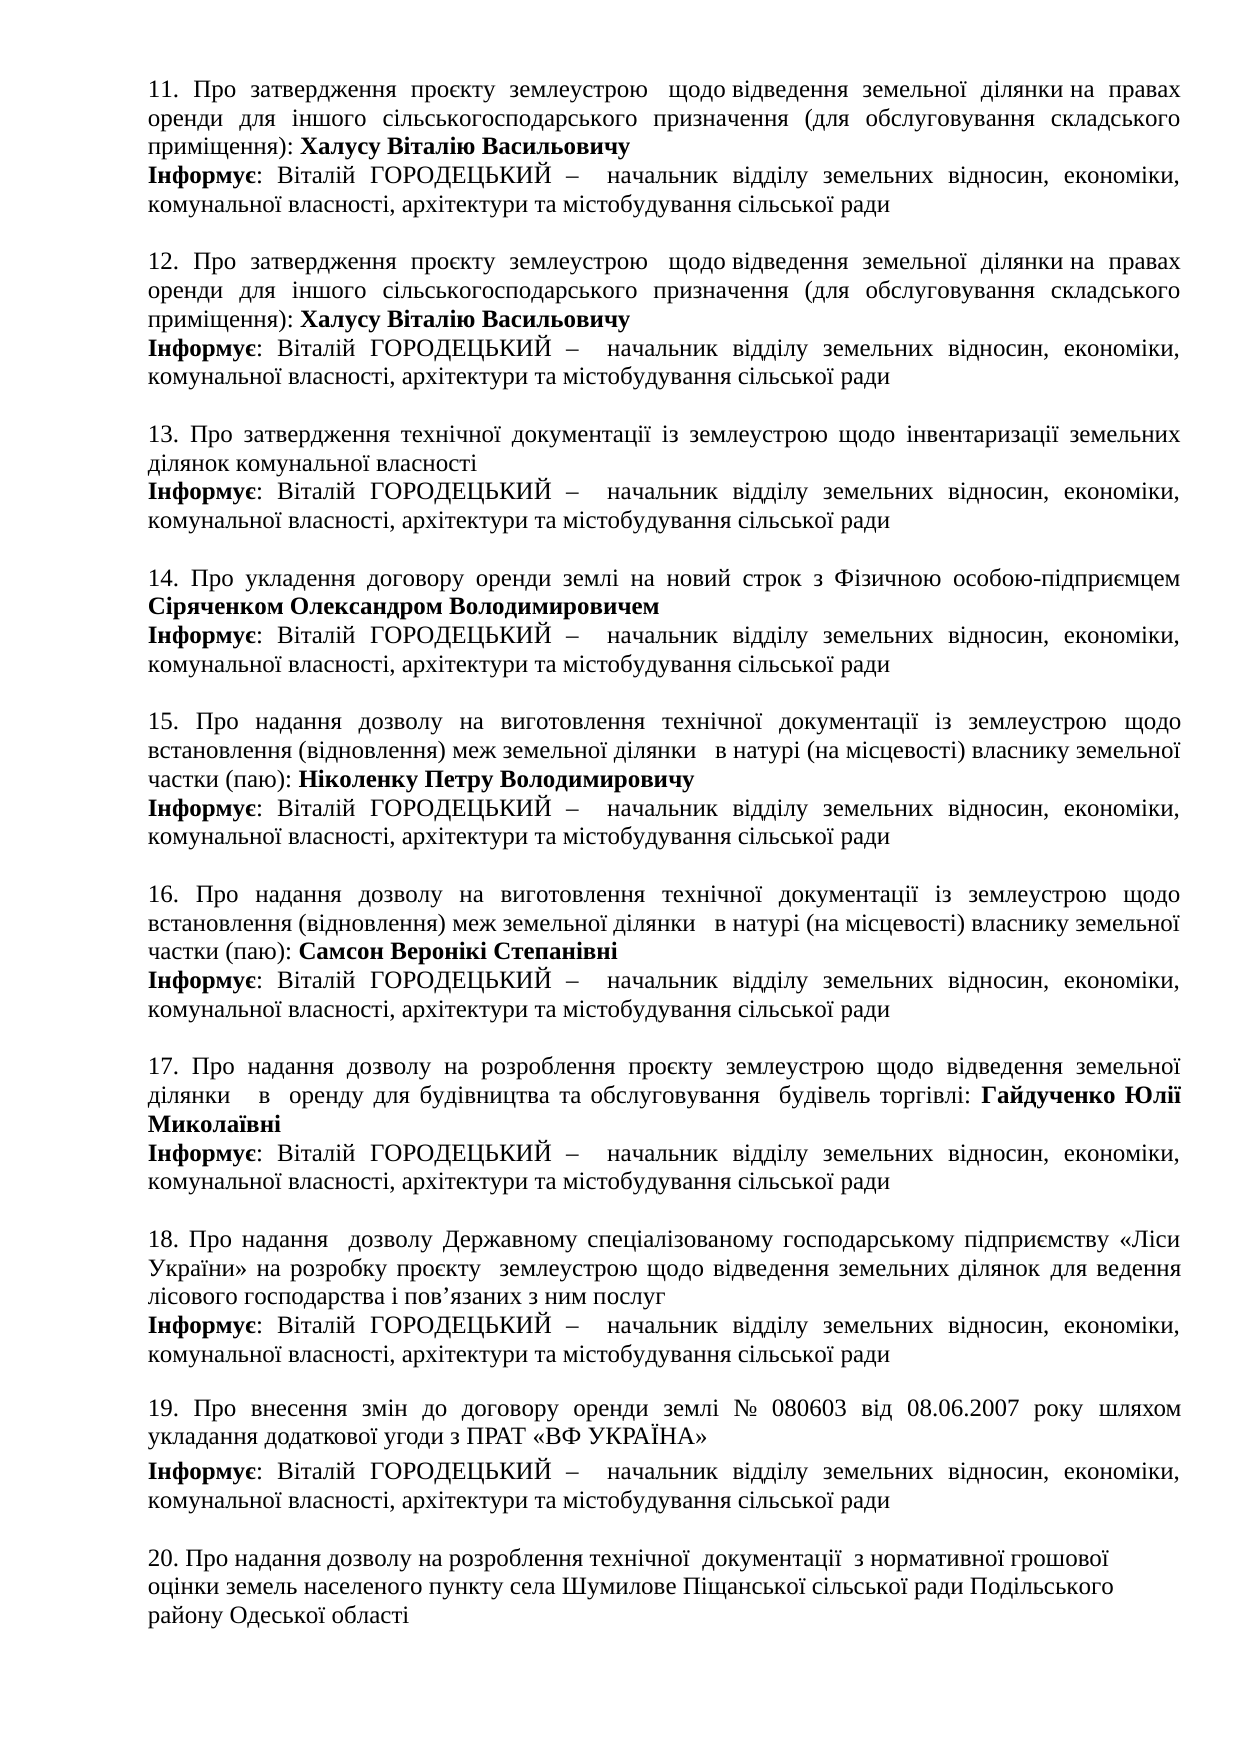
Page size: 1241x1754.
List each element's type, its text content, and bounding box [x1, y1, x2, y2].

text Інформує: Віталій ГОРОДЕЦЬКИЙ – начальник відділу земельних відносин, економіки, комунальної власності, архітектури та містобудування сільської ради [148, 620, 1181, 678]
subtitle 19. Про внесення змін до договору оренди землі № 080603 від 08.06.2007 року шляхом укладання додаткової угоди з ПРАТ «ВФ УКРАЇНА» [148, 1393, 1181, 1450]
text 20. Про надання дозволу на розроблення технічної документації з нормативної грошової оцінки земель населеного пункту села Шумилове Піщанської сільської ради Подільського району Одеської області [148, 1543, 1181, 1629]
text Інформує: Віталій ГОРОДЕЦЬКИЙ – начальник відділу земельних відносин, економіки, комунальної власності, архітектури та містобудування сільської ради [148, 1456, 1181, 1514]
text 17. Про надання дозволу на розроблення проєкту землеустрою щодо відведення земельної ділянки в оренду для будівництва та обслуговування будівель торгівлі: Гайдученко Юлії Миколаївні [148, 1051, 1181, 1138]
text Інформує: Віталій ГОРОДЕЦЬКИЙ – начальник відділу земельних відносин, економіки, комунальної власності, архітектури та містобудування сільської ради [148, 333, 1181, 390]
text 18. Про надання дозволу Державному спеціалізованому господарському підприємству «Ліси України» на розробку проєкту землеустрою щодо відведення земельних ділянок для ведення лісового господарства і пов’язаних з ним послуг [148, 1224, 1181, 1310]
text 14. Про укладення договору оренди землі на новий строк з Фізичною особою-підприємцем Сіряченком Олександром Володимировичем [148, 563, 1181, 620]
text Інформує: Віталій ГОРОДЕЦЬКИЙ – начальник відділу земельних відносин, економіки, комунальної власності, архітектури та містобудування сільської ради [148, 476, 1181, 534]
text Інформує: Віталій ГОРОДЕЦЬКИЙ – начальник відділу земельних відносин, економіки, комунальної власності, архітектури та містобудування сільської ради [148, 1138, 1181, 1195]
text Інформує: Віталій ГОРОДЕЦЬКИЙ – начальник відділу земельних відносин, економіки, комунальної власності, архітектури та містобудування сільської ради [148, 793, 1181, 850]
text 13. Про затвердження технічної документації із землеустрою щодо інвентаризації земельних ділянок комунальної власності [148, 419, 1181, 476]
text 11. Про затвердження проєкту землеустрою щодо відведення земельної ділянки на правах оренди для іншого сільськогосподарського призначення (для обслуговування складського приміщення): Халусу Віталію Васильовичу [148, 74, 1181, 160]
text Інформує: Віталій ГОРОДЕЦЬКИЙ – начальник відділу земельних відносин, економіки, комунальної власності, архітектури та містобудування сільської ради [148, 160, 1181, 218]
text Інформує: Віталій ГОРОДЕЦЬКИЙ – начальник відділу земельних відносин, економіки, комунальної власності, архітектури та містобудування сільської ради [148, 1310, 1181, 1368]
text 16. Про надання дозволу на виготовлення технічної документації із землеустрою щодо встановлення (відновлення) меж земельної ділянки в натурі (на місцевості) власнику земельної частки (паю): Самсон Веронікі Степанівні [148, 879, 1181, 965]
text 15. Про надання дозволу на виготовлення технічної документації із землеустрою щодо встановлення (відновлення) меж земельної ділянки в натурі (на місцевості) власнику земельної частки (паю): Ніколенку Петру Володимировичу [148, 706, 1181, 793]
text 12. Про затвердження проєкту землеустрою щодо відведення земельної ділянки на правах оренди для іншого сільськогосподарського призначення (для обслуговування складського приміщення): Халусу Віталію Васильовичу [148, 246, 1181, 333]
text Інформує: Віталій ГОРОДЕЦЬКИЙ – начальник відділу земельних відносин, економіки, комунальної власності, архітектури та містобудування сільської ради [148, 965, 1181, 1023]
